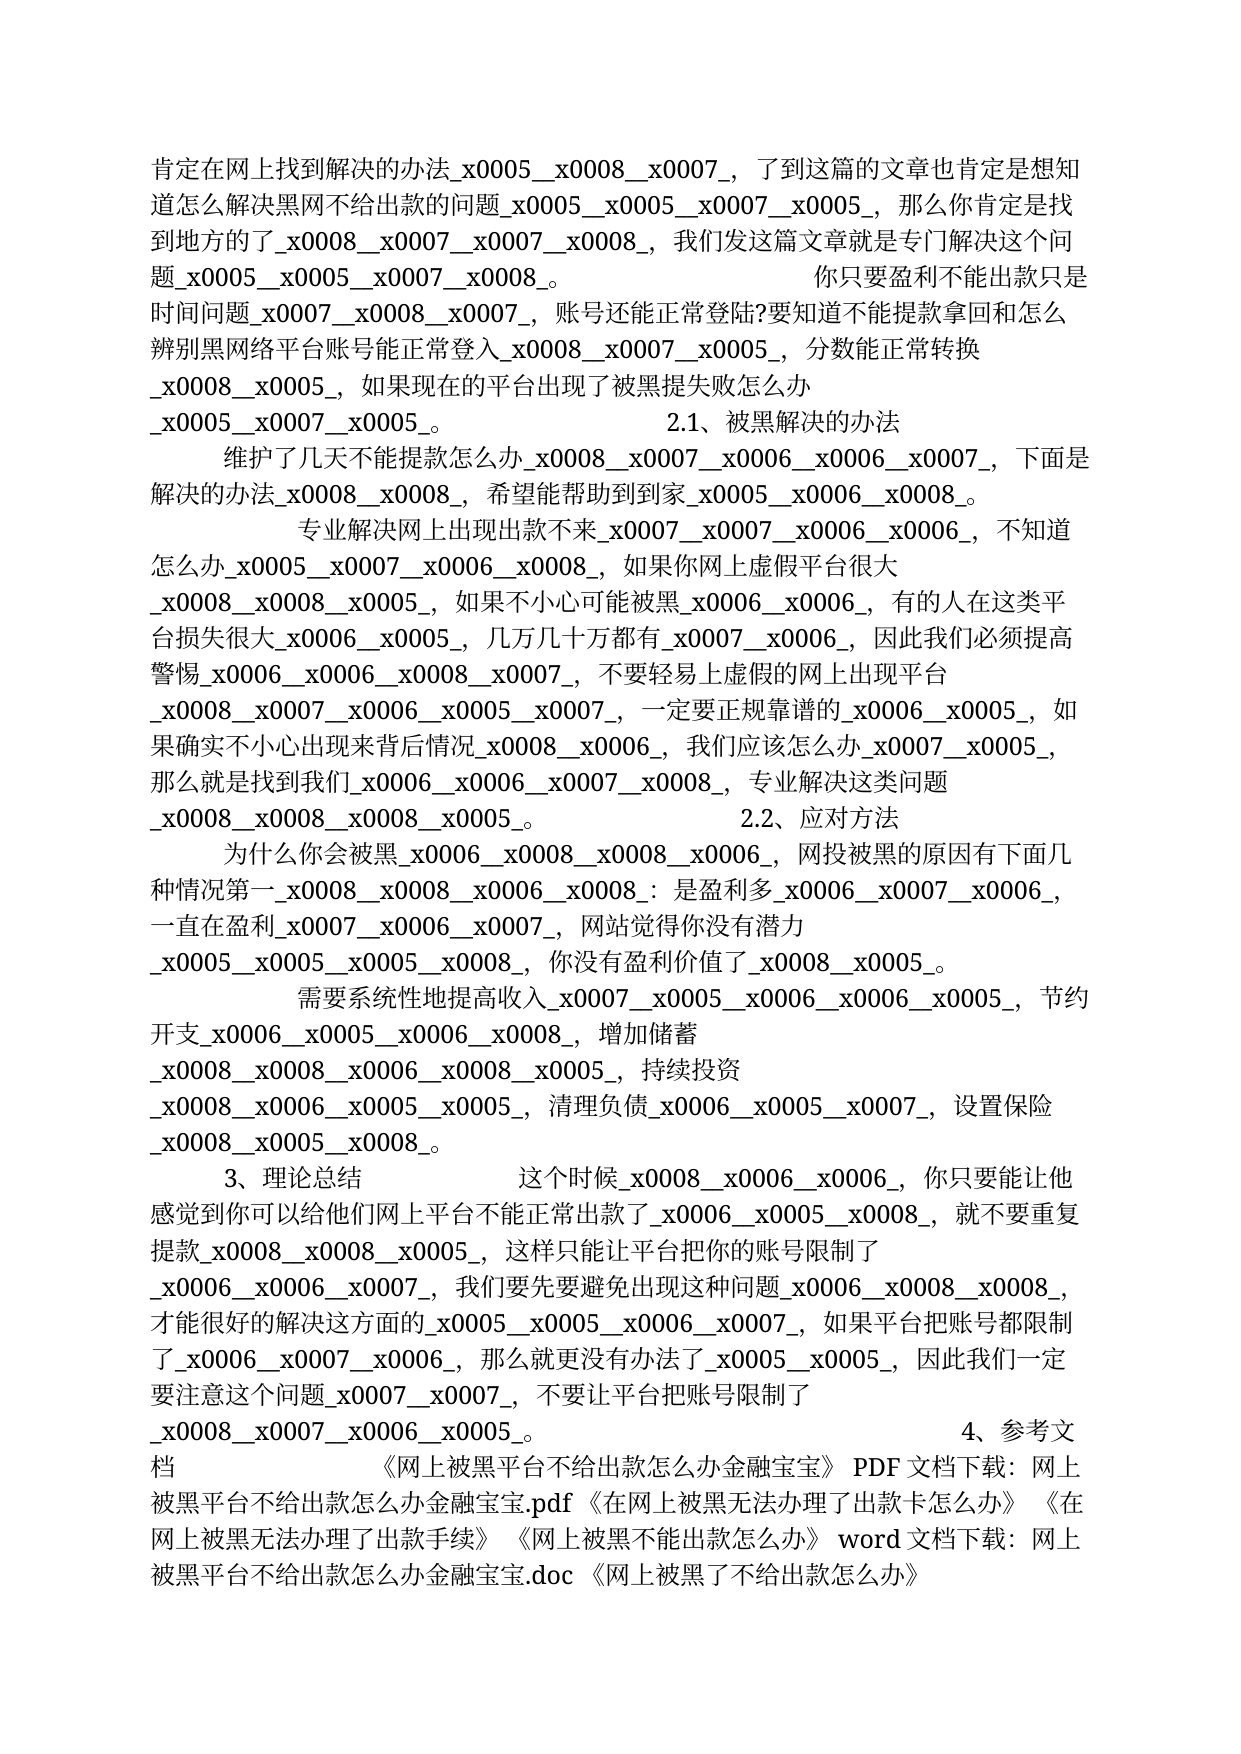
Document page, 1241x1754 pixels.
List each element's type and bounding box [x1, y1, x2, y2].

text [150, 150, 1090, 1592]
